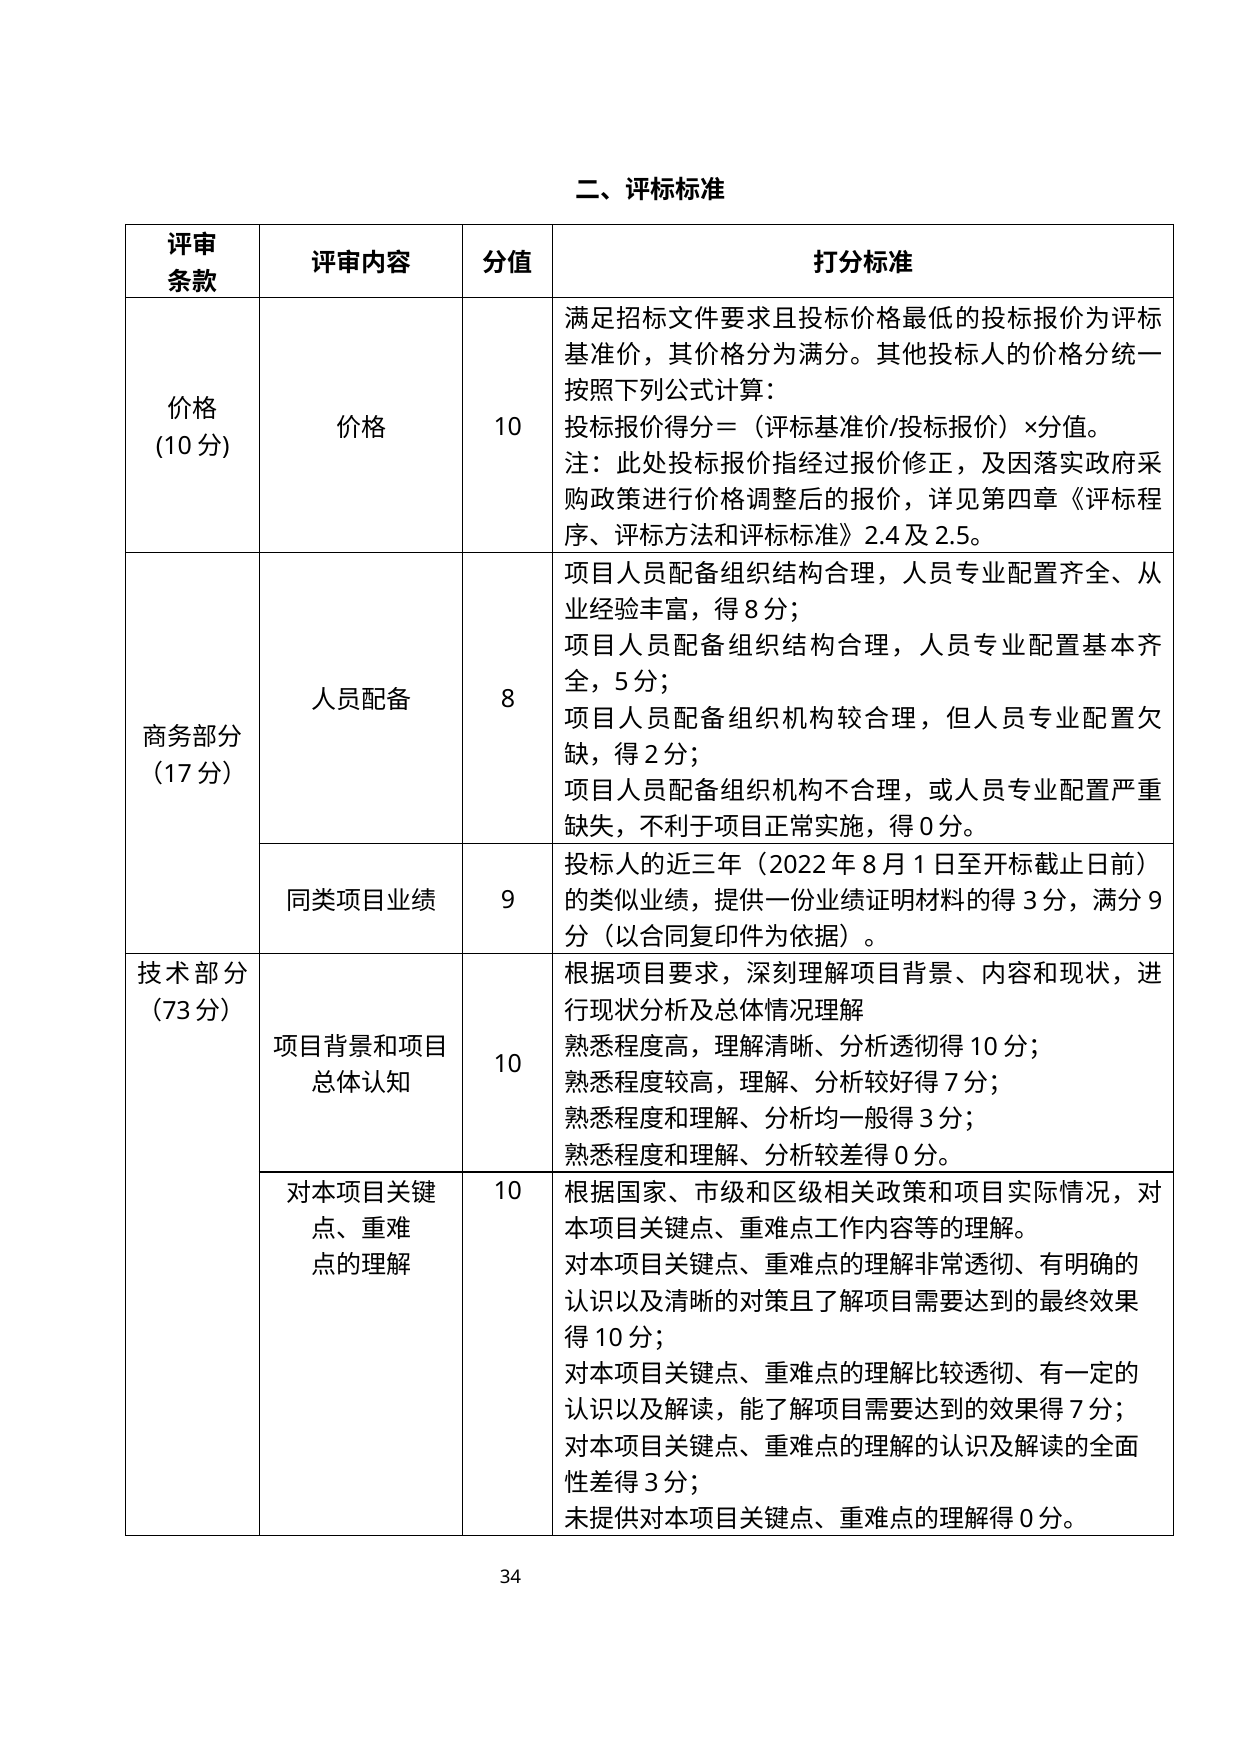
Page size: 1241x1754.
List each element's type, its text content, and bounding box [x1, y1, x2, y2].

table_cell 人员配备 [260, 553, 462, 843]
table_cell 技术部分（73分） [126, 954, 259, 1535]
table_cell 价格 [260, 298, 462, 552]
table_cell 根据国家、市级和区级相关政策和项目实际情况，对本项目关键点、重难点工作内容等的理解。 对本项目关键点、重难点的理解非常透彻、有明确的认识以及清晰的对策且了解项目需要达到的最终效果得10分； 对本项目关键点、重难点的理解比较透彻、有一定的认识以及解读，能了解项目需要达到的效果得7分； 对本项目关键点、重难点的理解的认识及解读的全面性差得3分； 未提供对本项目关键点、重难点的理解得0分。 [553, 1173, 1173, 1535]
table_cell 项目人员配备组织结构合理，人员专业配置齐全、从业经验丰富，得8分； 项目人员配备组织结构合理，人员专业配置基本齐全，5分； 项目人员配备组织机构较合理，但人员专业配置欠缺，得2分； 项目人员配备组织机构不合理，或人员专业配置严重缺失，不利于项目正常实施，得0分。 [553, 553, 1173, 843]
table_cell 价格 (10分) [126, 298, 259, 552]
table_cell 10 [463, 1173, 552, 1535]
table_cell 项目背景和项目总体认知 [260, 954, 462, 1171]
table_header 评审 条款 [126, 225, 259, 297]
table_cell 同类项目业绩 [260, 844, 462, 953]
table_cell 对本项目关键点、重难 点的理解 [260, 1173, 462, 1535]
text 二、评标标准 [177, 169, 1122, 206]
table_header 打分标准 [553, 225, 1173, 297]
table_cell 根据项目要求，深刻理解项目背景、内容和现状，进行现状分析及总体情况理解 熟悉程度高，理解清晰、分析透彻得10分； 熟悉程度较高，理解、分析较好得7分； 熟悉程度和理解、分析均一般得3分； 熟悉程度和理解、分析较差得0分。 [553, 954, 1173, 1171]
table_header 评审内容 [260, 225, 462, 297]
table_cell 投标人的近三年（2022年8月1日至开标截止日前）的类似业绩，提供一份业绩证明材料的得3分，满分9分（以合同复印件为依据）。 [553, 844, 1173, 953]
table_cell 商务部分（17分） [126, 553, 259, 953]
table_cell 8 [463, 553, 552, 843]
table_cell 9 [463, 844, 552, 953]
table_cell 满足招标文件要求且投标价格最低的投标报价为评标基准价，其价格分为满分。其他投标人的价格分统一按照下列公式计算： 投标报价得分＝（评标基准价/投标报价）×分值。 注：此处投标报价指经过报价修正，及因落实政府采购政策进行价格调整后的报价，详见第四章《评标程序、评标方法和评标标准》2.4及2.5。 [553, 298, 1173, 552]
table_cell 10 [463, 298, 552, 552]
table_header 分值 [463, 225, 552, 297]
table_cell 10 [463, 954, 552, 1171]
